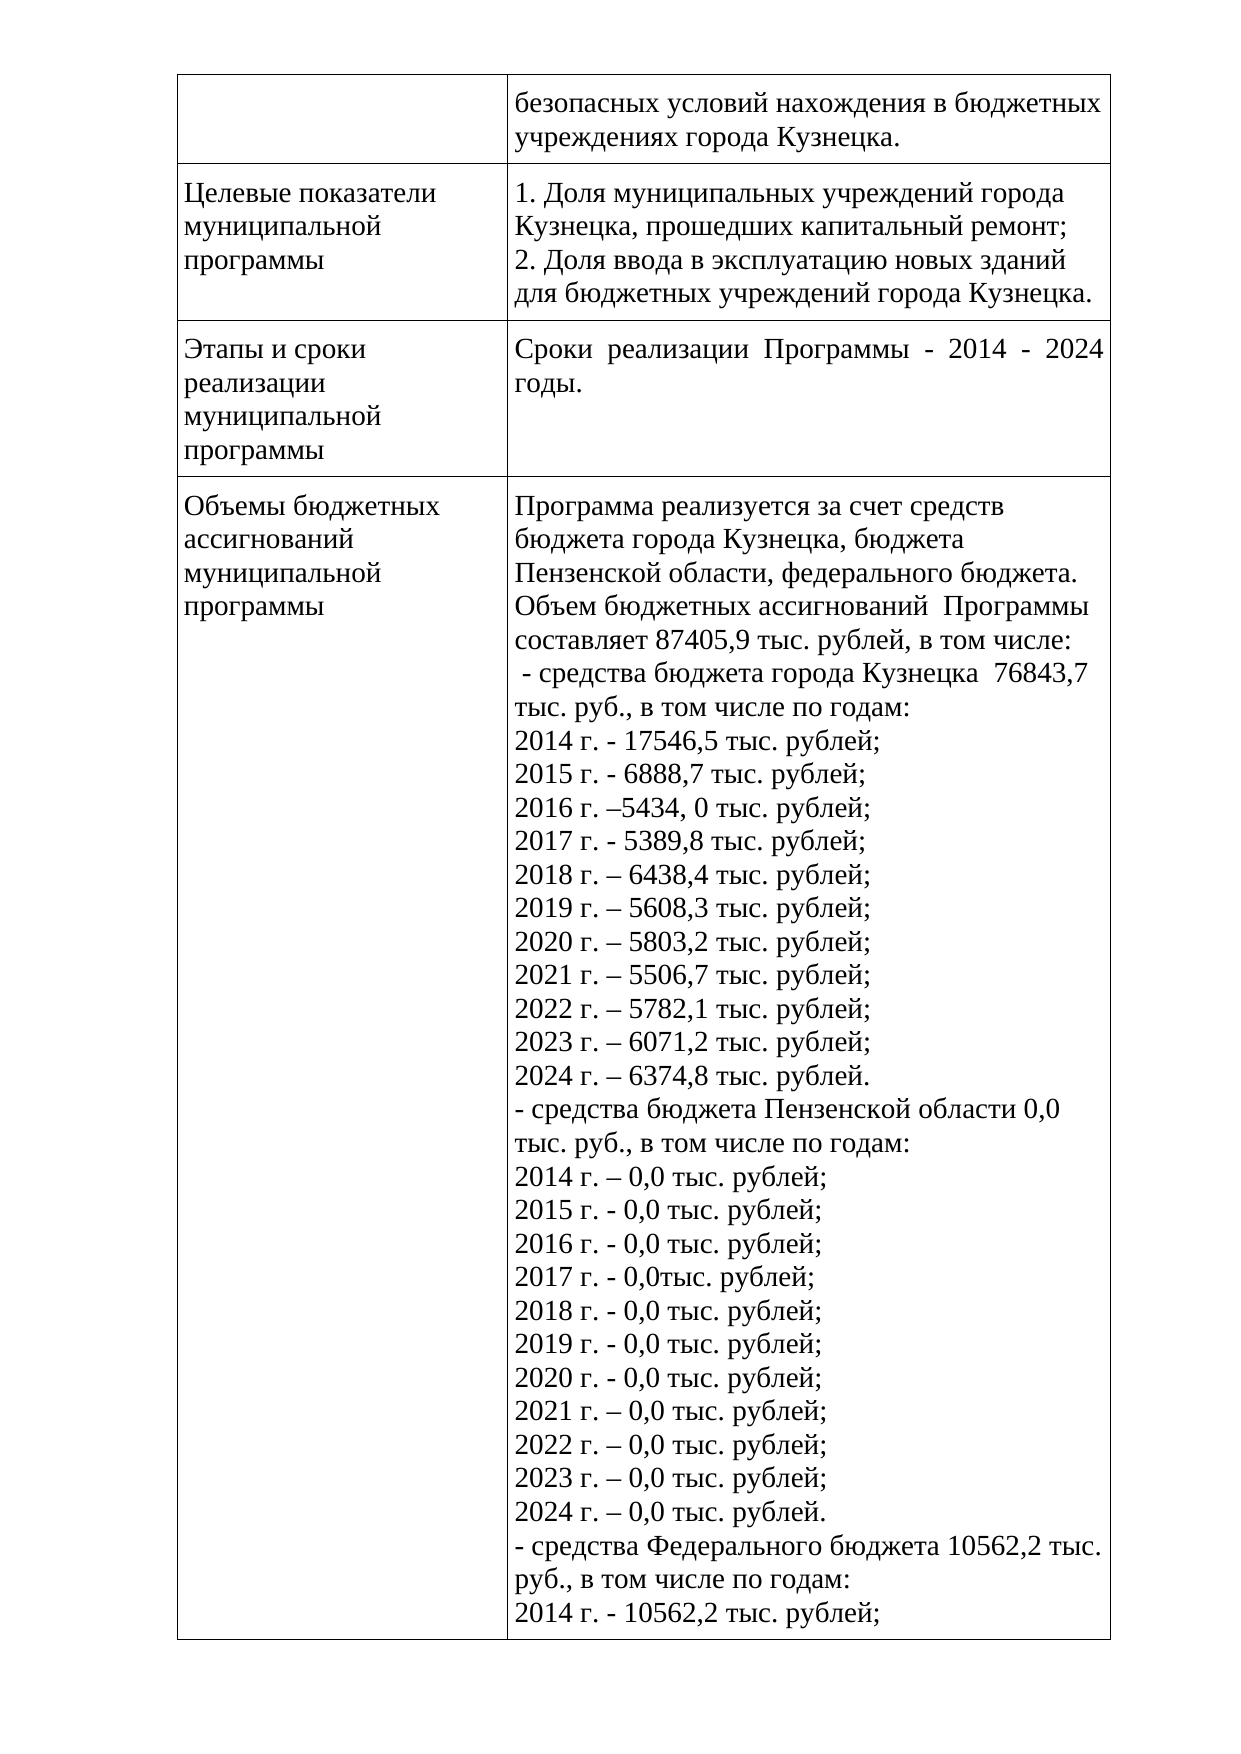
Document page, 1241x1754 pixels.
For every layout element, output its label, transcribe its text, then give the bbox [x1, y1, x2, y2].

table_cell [178, 477, 507, 1639]
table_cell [508, 477, 1110, 1639]
table_cell Этапы и сроки реализации муниципальной программы [178, 321, 507, 476]
table_cell 1. Доля муниципальных учреждений города Кузнецка, прошедших капитальный ремонт; 2. Доля ввода в эксплуатацию новых зданий для бюджетных учреждений города Кузнецка. [508, 164, 1110, 320]
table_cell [508, 75, 1110, 163]
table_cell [178, 75, 507, 163]
table_cell Сроки реализации Программы - 2014 - 2024 годы. [508, 321, 1110, 476]
table_cell Целевые показатели муниципальной программы [178, 164, 507, 320]
